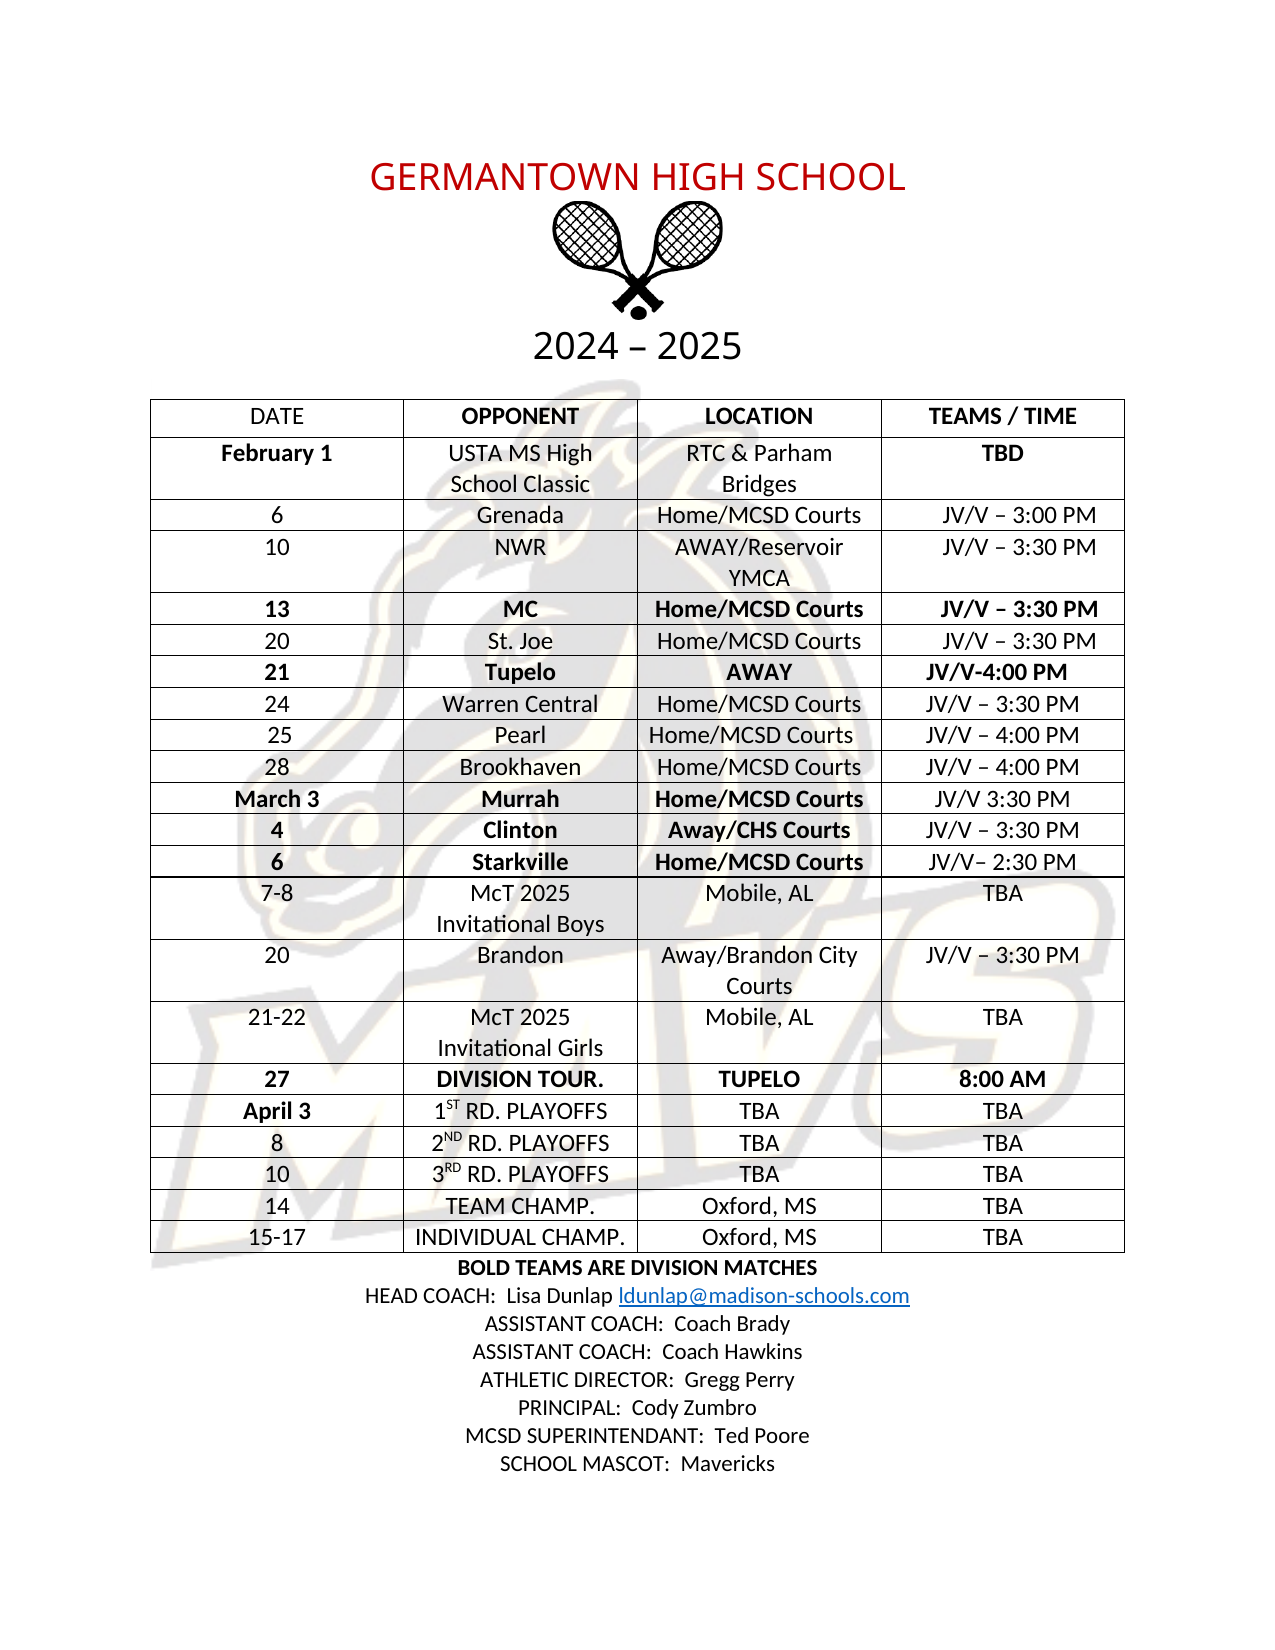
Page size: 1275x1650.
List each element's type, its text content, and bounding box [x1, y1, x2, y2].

text ASSISTANT COACH: Coach Brady [150, 1309, 1125, 1337]
text SCHOOL MASCOT: Mavericks [150, 1449, 1125, 1477]
table_cell TEAM CHAMP. [404, 1190, 637, 1220]
table_cell TBA [638, 1095, 881, 1126]
table_cell TBA [882, 1095, 1124, 1126]
text MCSD SUPERINTENDANT: Ted Poore [150, 1421, 1125, 1449]
table_cell 10 [151, 531, 403, 592]
table_cell Home/MCSD Courts [638, 500, 881, 530]
table_cell JV/V – 3:30 PM [882, 625, 1124, 655]
table_header TEAMS / TIME [882, 400, 1124, 437]
table_cell TBA [882, 1190, 1124, 1220]
table_cell JV/V – 4:00 PM [882, 751, 1124, 782]
table_cell JV/V 3:30 PM [882, 783, 1124, 813]
table_cell Mobile, AL [638, 1002, 881, 1063]
table_cell Home/MCSD Courts [638, 720, 881, 750]
table_cell MC [404, 593, 637, 624]
table_cell Home/MCSD Courts [638, 846, 881, 876]
table_cell TBA [882, 1221, 1124, 1252]
table_cell Brandon [404, 940, 637, 1001]
table_cell JV/V – 3:30 PM [882, 814, 1124, 845]
table_cell NWR [404, 531, 637, 592]
table_cell 21-22 [151, 1002, 403, 1063]
table_cell Grenada [404, 500, 637, 530]
table_cell TUPELO [638, 1064, 881, 1094]
text ATHLETIC DIRECTOR: Gregg Perry [150, 1365, 1125, 1393]
table_cell TBA [638, 1158, 881, 1189]
text ASSISTANT COACH: Coach Hawkins [150, 1337, 1125, 1365]
table_header LOCATION [638, 400, 881, 437]
table_cell 27 [151, 1064, 403, 1094]
table_cell Oxford, MS [638, 1190, 881, 1220]
table_cell February 1 [151, 438, 403, 499]
table_cell 7-8 [151, 878, 403, 938]
table_cell Starkville [404, 846, 637, 876]
table_cell Pearl [404, 720, 637, 750]
table_cell TBA [882, 1002, 1124, 1063]
table_cell 8 [151, 1127, 403, 1157]
table_cell TBA [882, 878, 1124, 938]
table_cell JV/V – 3:30 PM [882, 940, 1124, 1001]
table_cell Warren Central [404, 688, 637, 718]
table_cell 13 [151, 593, 403, 624]
text PRINCIPAL: Cody Zumbro [150, 1393, 1125, 1421]
table_header DATE [151, 400, 403, 437]
table_cell 25 [151, 720, 403, 750]
table_cell 1ST RD. PLAYOFFS [404, 1095, 637, 1126]
table_cell TBA [882, 1127, 1124, 1157]
table_cell 20 [151, 625, 403, 655]
table_cell TBA [882, 1158, 1124, 1189]
table_cell RTC & Parham Bridges [638, 438, 881, 499]
table_cell McT 2025 Invitational Boys [404, 878, 637, 938]
table_cell 6 [151, 500, 403, 530]
table_cell JV/V – 3:30 PM [882, 593, 1124, 624]
table_cell Mobile, AL [638, 878, 881, 938]
table_cell Brookhaven [404, 751, 637, 782]
table_cell April 3 [151, 1095, 403, 1126]
text BOLD TEAMS ARE DIVISION MATCHES [150, 1253, 1125, 1281]
table_cell 14 [151, 1190, 403, 1220]
table_cell 4 [151, 814, 403, 845]
table_cell JV/V – 3:30 PM [882, 688, 1124, 718]
picture [552, 201, 723, 320]
table_cell Home/MCSD Courts [638, 688, 881, 718]
table_cell USTA MS High School Classic [404, 438, 637, 499]
table_cell JV/V-4:00 PM [882, 656, 1124, 687]
table_cell Home/MCSD Courts [638, 625, 881, 655]
table_cell AWAY/Reservoir YMCA [638, 531, 881, 592]
table_cell 24 [151, 688, 403, 718]
table_cell 21 [151, 656, 403, 687]
table_cell Oxford, MS [638, 1221, 881, 1252]
table_cell Home/MCSD Courts [638, 783, 881, 813]
table_cell 15-17 [151, 1221, 403, 1252]
table_cell Murrah [404, 783, 637, 813]
text HEAD COACH: Lisa Dunlap ldunlap@madison-schools.com [150, 1281, 1125, 1309]
table_cell INDIVIDUAL CHAMP. [404, 1221, 637, 1252]
table_cell 8:00 AM [882, 1064, 1124, 1094]
text 2024 – 2025 [150, 319, 1125, 370]
table_cell Away/Brandon City Courts [638, 940, 881, 1001]
table_header OPPONENT [404, 400, 637, 437]
table_cell Clinton [404, 814, 637, 845]
table_cell JV/V – 3:00 PM [882, 500, 1124, 530]
table_cell JV/V – 4:00 PM [882, 720, 1124, 750]
text GERMANTOWN HIGH SCHOOL [150, 150, 1125, 201]
table_cell TBA [638, 1127, 881, 1157]
table_cell March 3 [151, 783, 403, 813]
table_cell DIVISION TOUR. [404, 1064, 637, 1094]
table_cell McT 2025 Invitational Girls [404, 1002, 637, 1063]
table_cell 10 [151, 1158, 403, 1189]
table_cell 28 [151, 751, 403, 782]
table_cell Away/CHS Courts [638, 814, 881, 845]
table_cell St. Joe [404, 625, 637, 655]
table_cell 20 [151, 940, 403, 1001]
table_cell 6 [151, 846, 403, 876]
table_cell 2ND RD. PLAYOFFS [404, 1127, 637, 1157]
table_cell 3RD RD. PLAYOFFS [404, 1158, 637, 1189]
table_cell JV/V – 3:30 PM [882, 531, 1124, 592]
table_cell TBD [882, 438, 1124, 499]
table_cell AWAY [638, 656, 881, 687]
table_cell Tupelo [404, 656, 637, 687]
table_cell JV/V– 2:30 PM [882, 846, 1124, 876]
table_cell Home/MCSD Courts [638, 751, 881, 782]
table_cell Home/MCSD Courts [638, 593, 881, 624]
